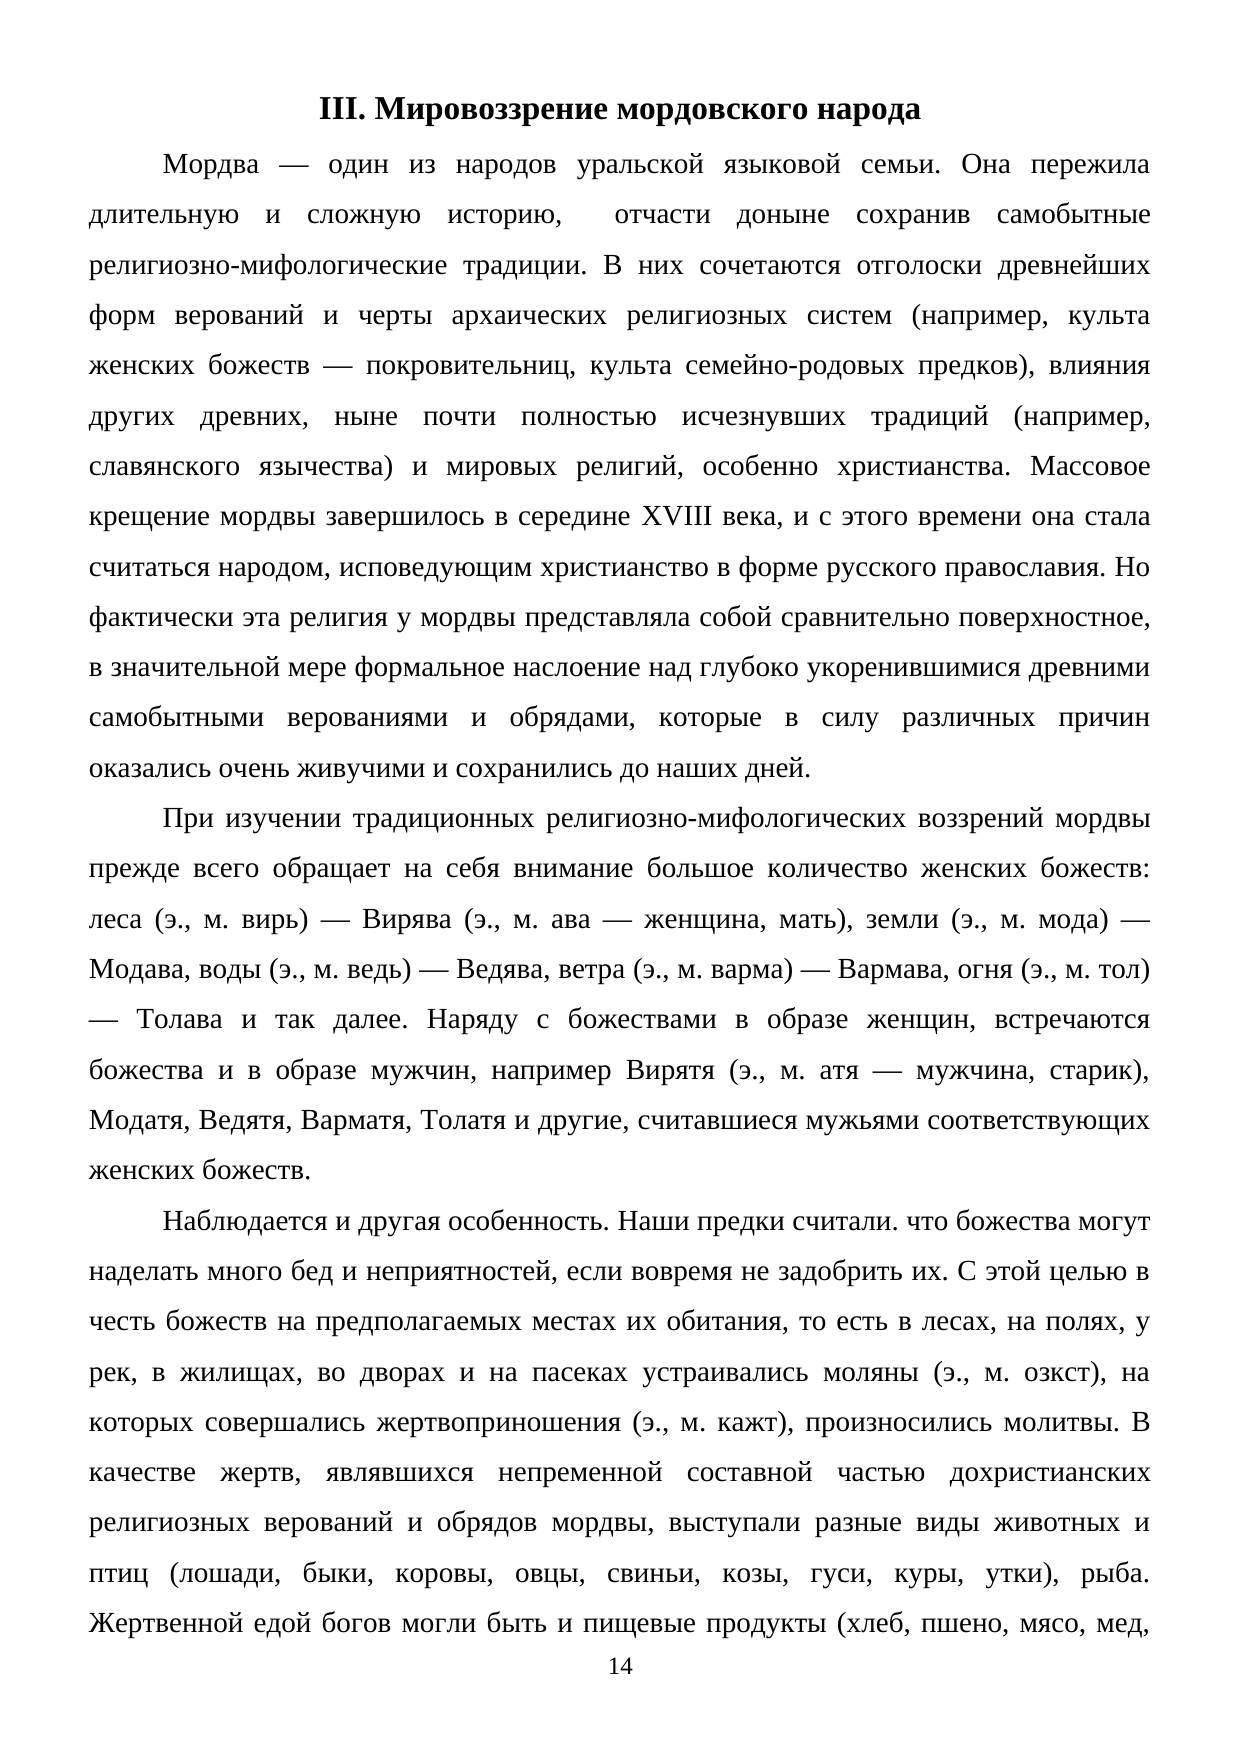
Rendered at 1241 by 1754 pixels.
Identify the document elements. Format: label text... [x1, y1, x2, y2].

text III. Мировоззрение мордовского народа [89, 89, 1152, 127]
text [89, 1203, 1152, 1639]
text При изучении традиционных религиозно-мифологических воззрений мордвы прежде всего обращает на себя внимание большое количество женских божеств: леса (э., м. вирь) — Вирява (э., м. ава — женщина, мать), земли (э., м. мода) — Модава, воды (э., м. ведь) — Ведява, ветра (э., м. варма) — Вармава, огня (э., м. тол) — Толава и так далее. Наряду с божествами в образе женщин, встречаются божества и в образе мужчин, например Вирятя (э., м. атя — мужчина, старик), Модатя, Ведятя, Варматя, Толатя и другие, считавшиеся мужьями соответствующих женских божеств. [89, 800, 1152, 1186]
text Мордва — один из народов уральской языковой семьи. Она пережила длительную и сложную историю, отчасти доныне сохранив самобытные религиозно-мифологические традиции. В них сочетаются отголоски древнейших форм верований и черты архаических религиозных систем (например, культа женских божеств — покровительниц, культа семейно-родовых предков), влияния других древних, ныне почти полностью исчезнувших традиций (например, славянского язычества) и мировых религий, особенно христианства. Массовое крещение мордвы завершилось в середине XVIII века, и с этого времени она стала считаться народом, исповедующим христианство в форме русского православия. Но фактически эта религия у мордвы представляла собой сравнительно поверхностное, в значительной мере формальное наслоение над глубоко укоренившимися древними самобытными верованиями и обрядами, которые в силу различных причин оказались очень живучими и сохранились до наших дней. [89, 146, 1152, 783]
